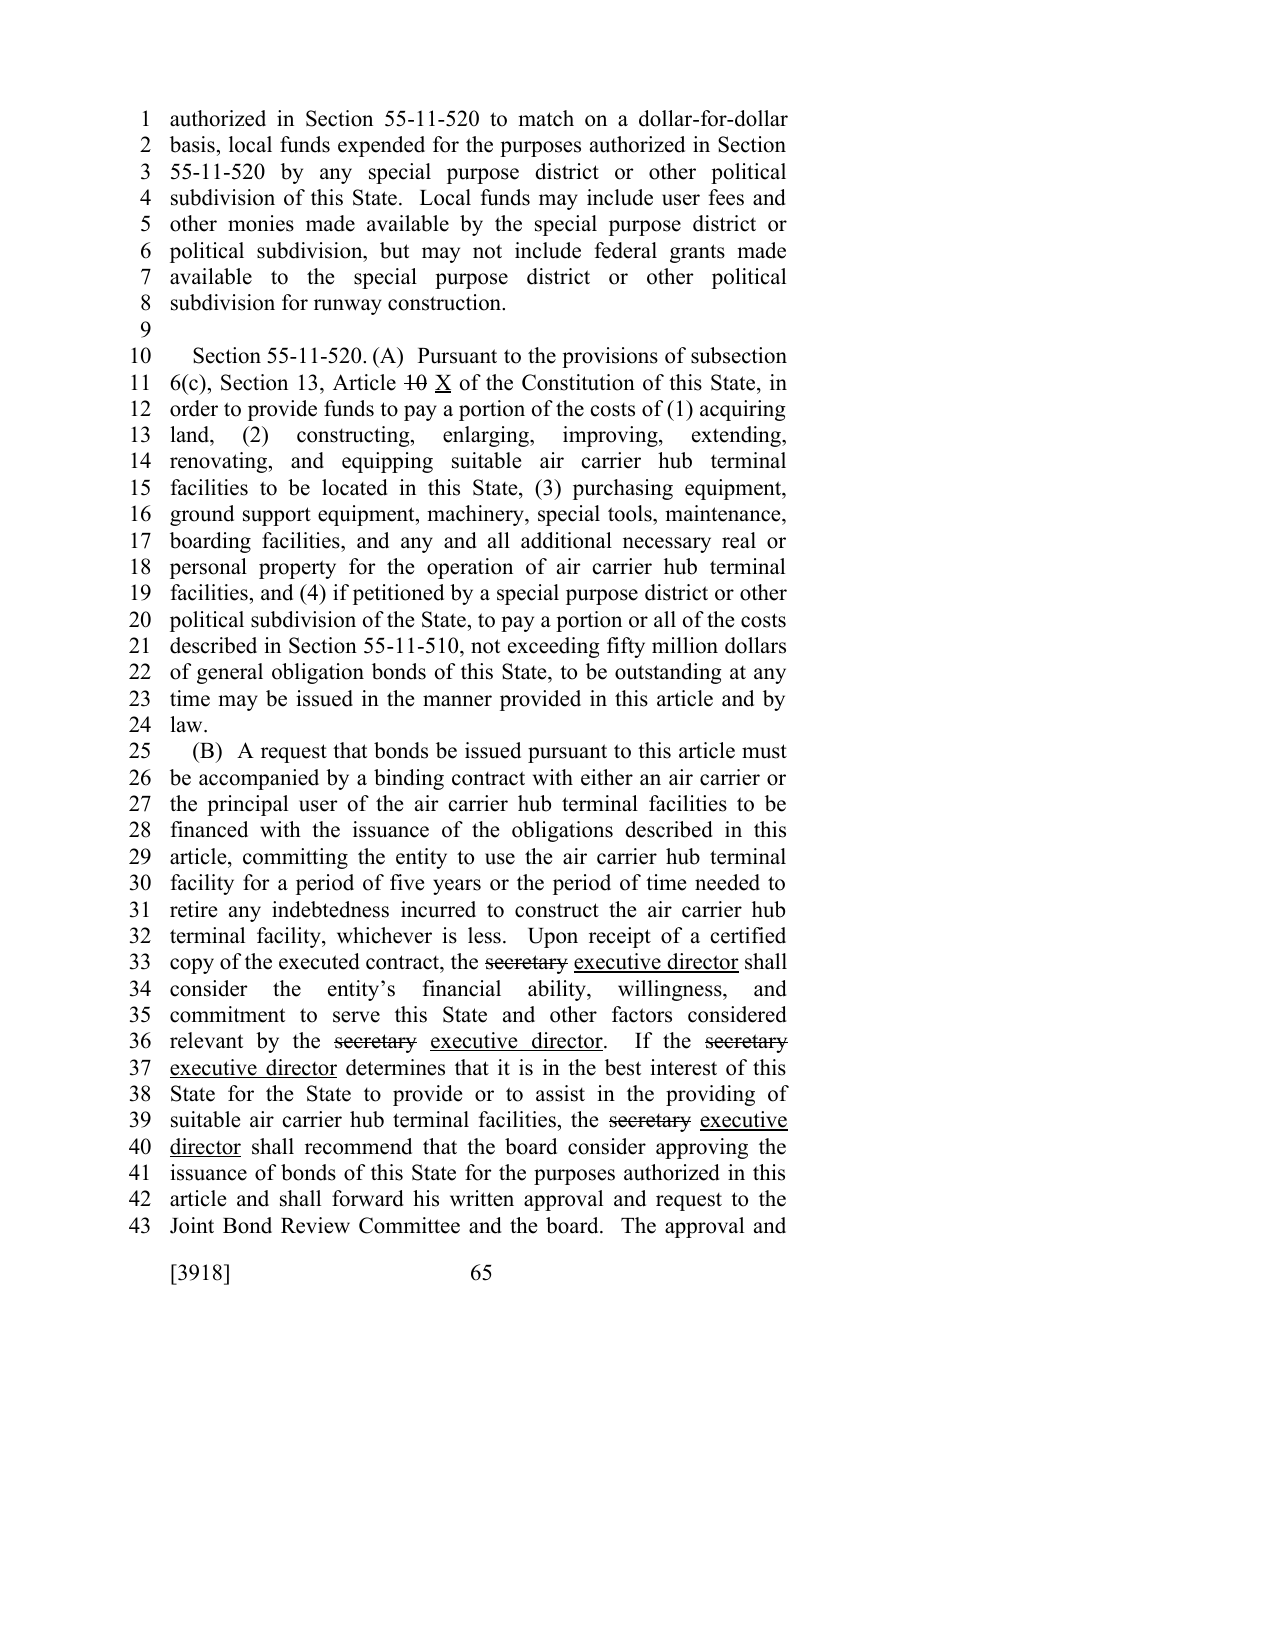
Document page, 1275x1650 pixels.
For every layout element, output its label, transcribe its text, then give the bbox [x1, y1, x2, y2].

text Section 55-11-520. (A) Pursuant to the provisions of subsection 6(c), Section 13, Article 10 X of the Constitution of this State, in order to provide funds to pay a portion of the costs of (1) acquiring land, (2) constructing, enlarging, improving, extending, renovating, and equipping suitable air carrier hub terminal facilities to be located in this State, (3) purchasing equipment, ground support equipment, machinery, special tools, maintenance, boarding facilities, and any and all additional necessary real or personal property for the operation of air carrier hub terminal facilities, and (4) if petitioned by a special purpose district or other political subdivision of the State, to pay a portion or all of the costs described in Section 55-11-510, not exceeding fifty million dollars of general obligation bonds of this State, to be outstanding at any time may be issued in the manner provided in this article and by law. [169, 342, 787, 737]
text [169, 105, 787, 316]
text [169, 737, 787, 1238]
